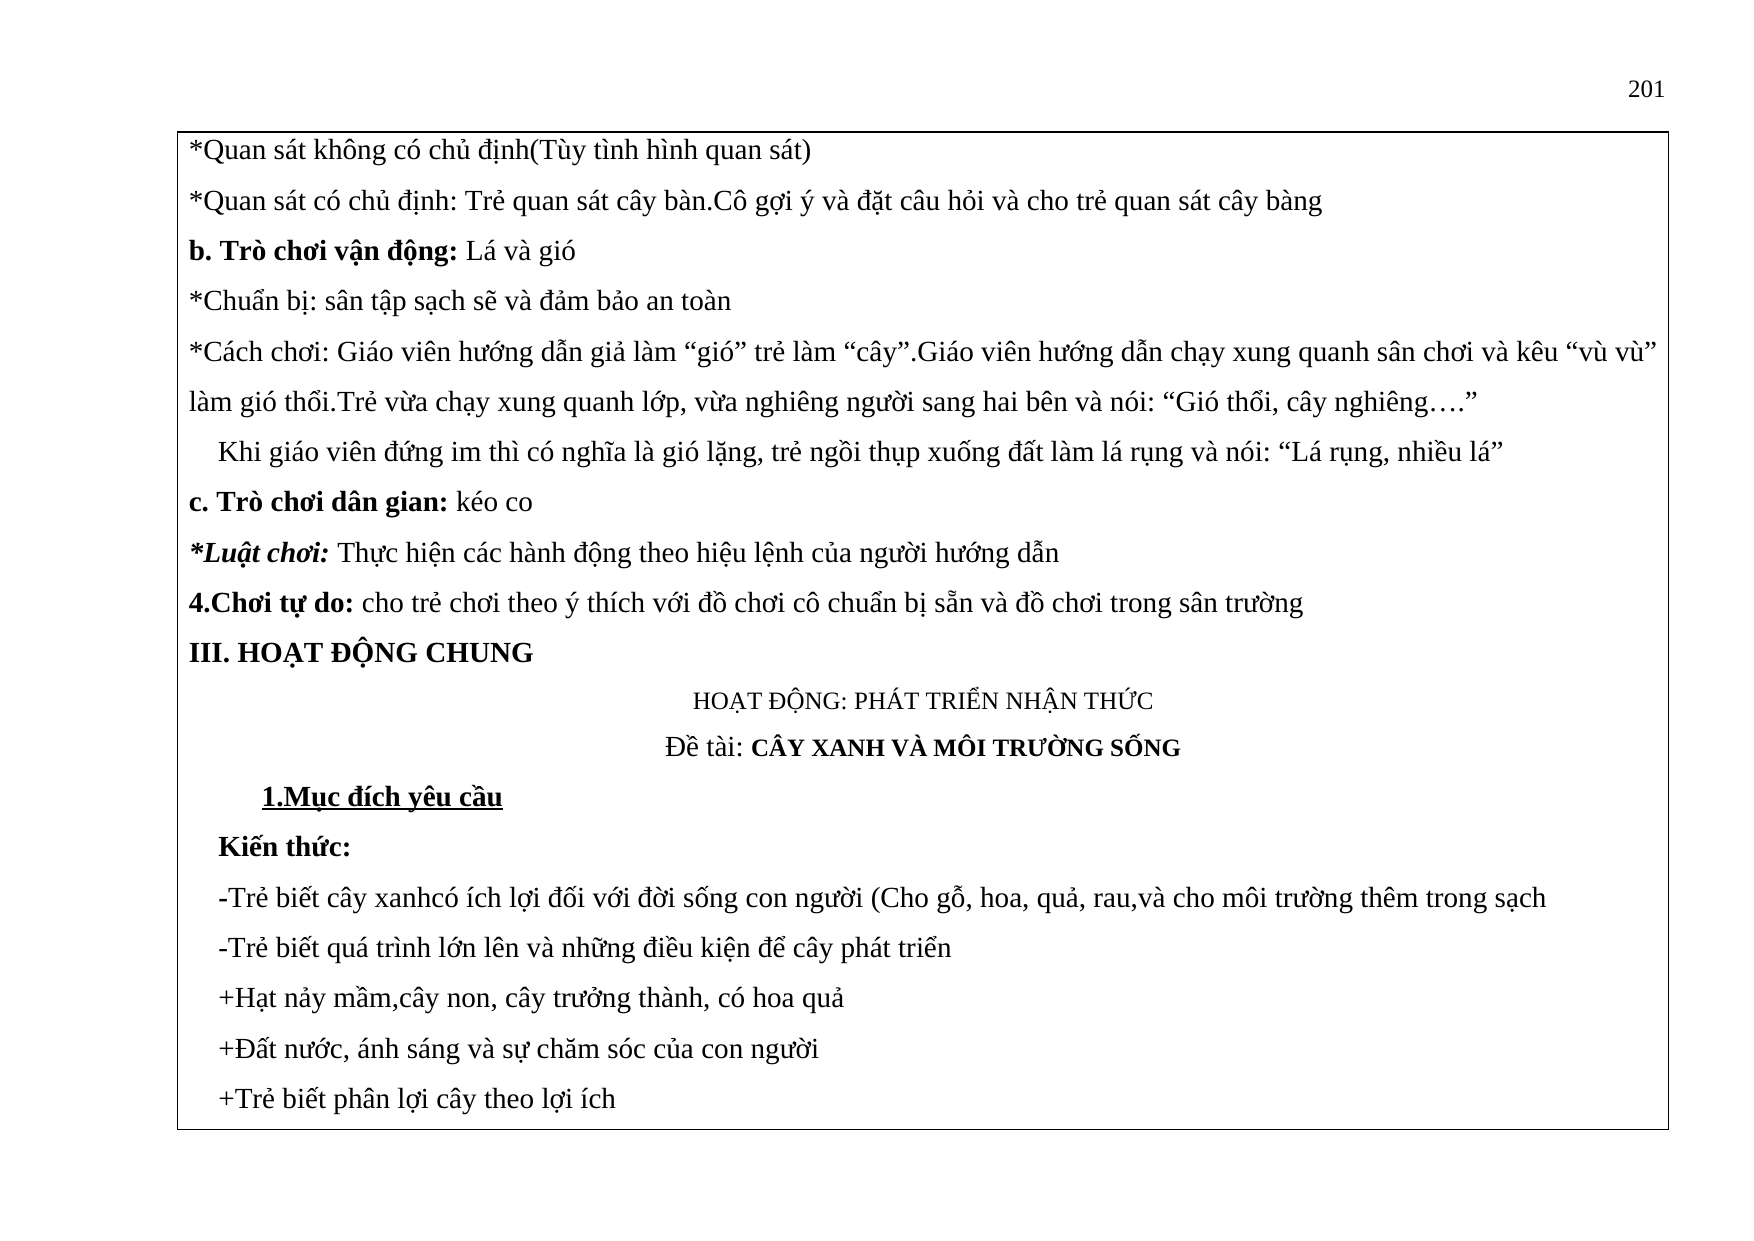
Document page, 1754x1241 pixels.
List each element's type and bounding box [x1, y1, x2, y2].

table_cell [178, 133, 1668, 1129]
